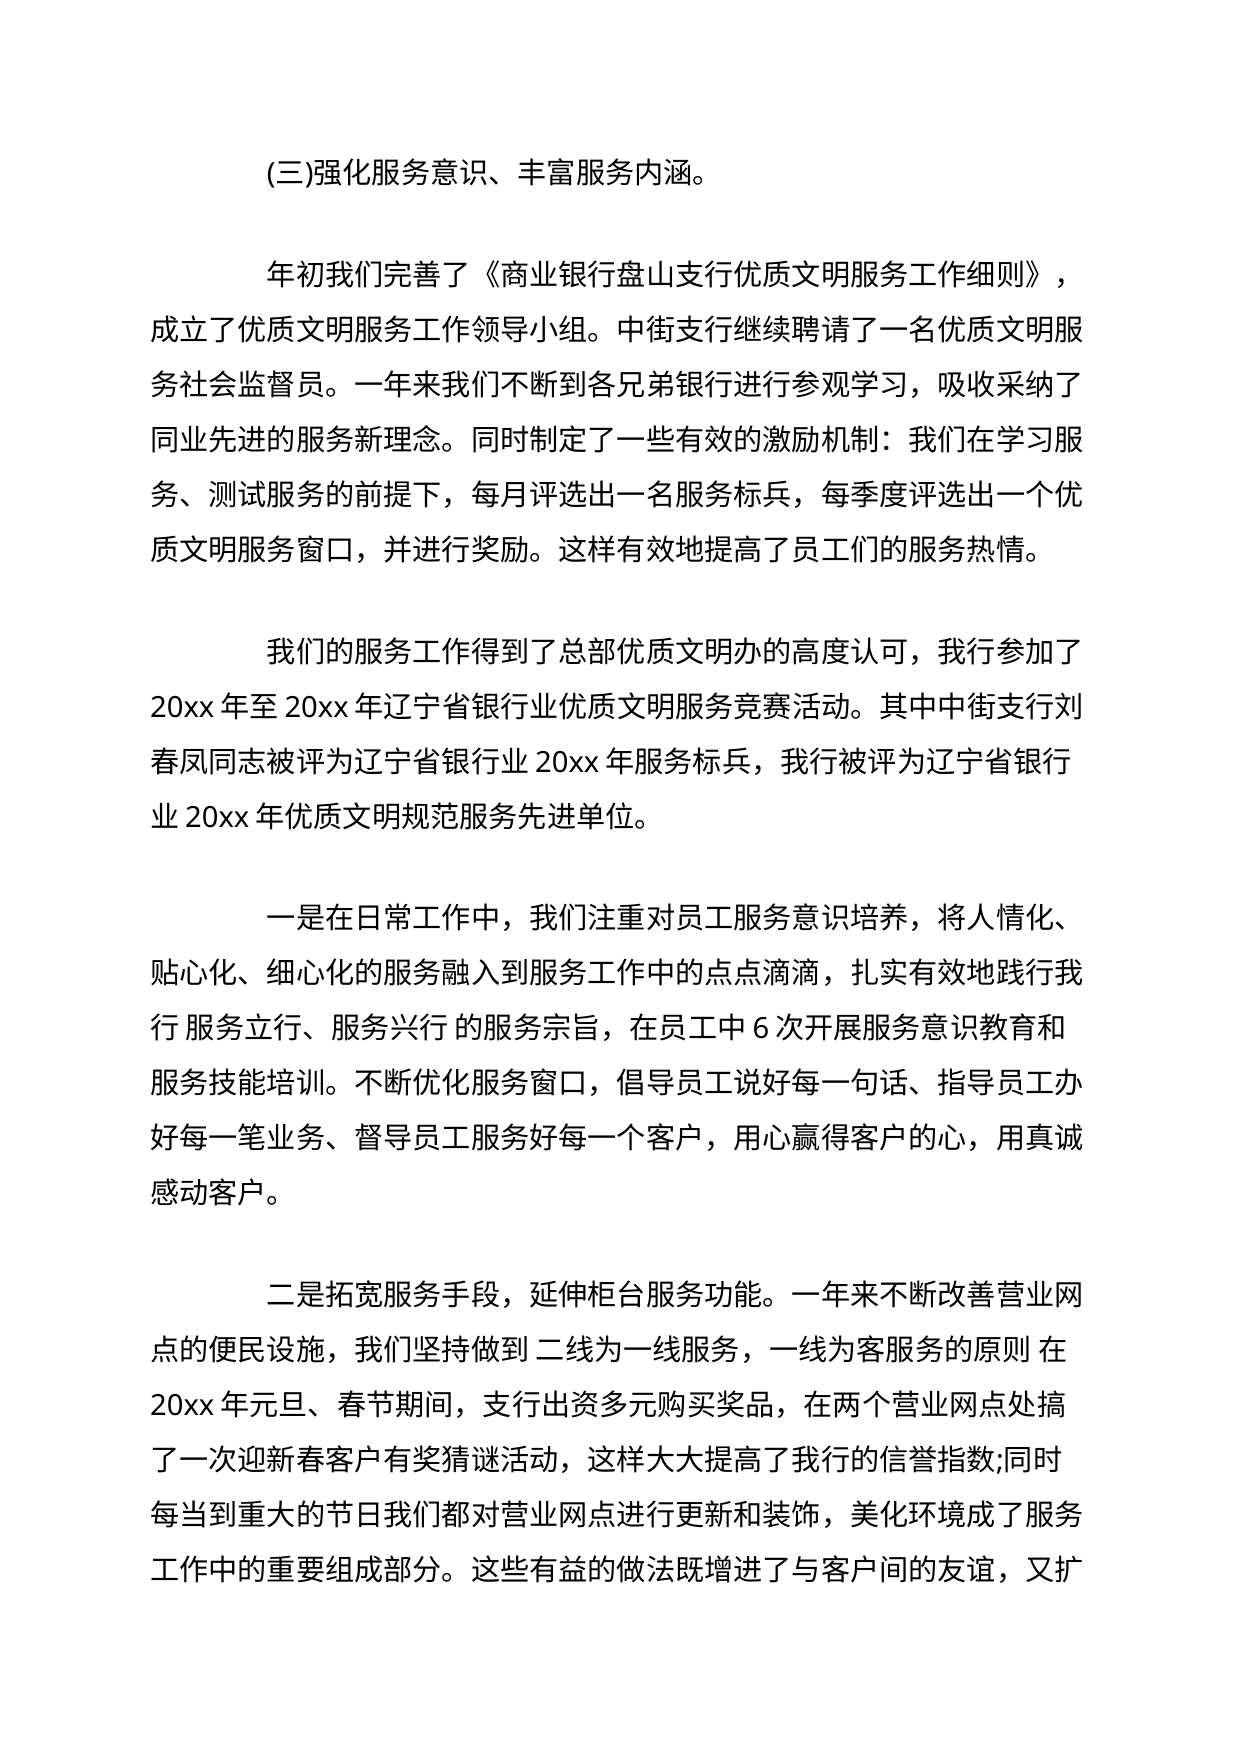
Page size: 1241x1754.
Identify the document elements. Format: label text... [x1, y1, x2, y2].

text 一是在日常工作中，我们注重对员工服务意识培养，将人情化、贴心化、细心化的服务融入到服务工作中的点点滴滴，扎实有效地践行我行 服务立行、服务兴行 的服务宗旨，在员工中6次开展服务意识教育和服务技能培训。不断优化服务窗口，倡导员工说好每一句话、指导员工办好每一笔业务、督导员工服务好每一个客户，用心赢得客户的心，用真诚感动客户。 [150, 895, 1090, 1212]
text 我们的服务工作得到了总部优质文明办的高度认可，我行参加了20xx年至20xx年辽宁省银行业优质文明服务竞赛活动。其中中街支行刘春凤同志被评为辽宁省银行业20xx年服务标兵，我行被评为辽宁省银行业20xx年优质文明规范服务先进单位。 [150, 628, 1090, 836]
text 年初我们完善了《商业银行盘山支行优质文明服务工作细则》，成立了优质文明服务工作领导小组。中街支行继续聘请了一名优质文明服务社会监督员。一年来我们不断到各兄弟银行进行参观学习，吸收采纳了同业先进的服务新理念。同时制定了一些有效的激励机制：我们在学习服务、测试服务的前提下，每月评选出一名服务标兵，每季度评选出一个优质文明服务窗口，并进行奖励。这样有效地提高了员工们的服务热情。 [150, 252, 1090, 569]
text (三)强化服务意识、丰富服务内涵。 [150, 150, 1090, 192]
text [150, 1271, 1090, 1588]
